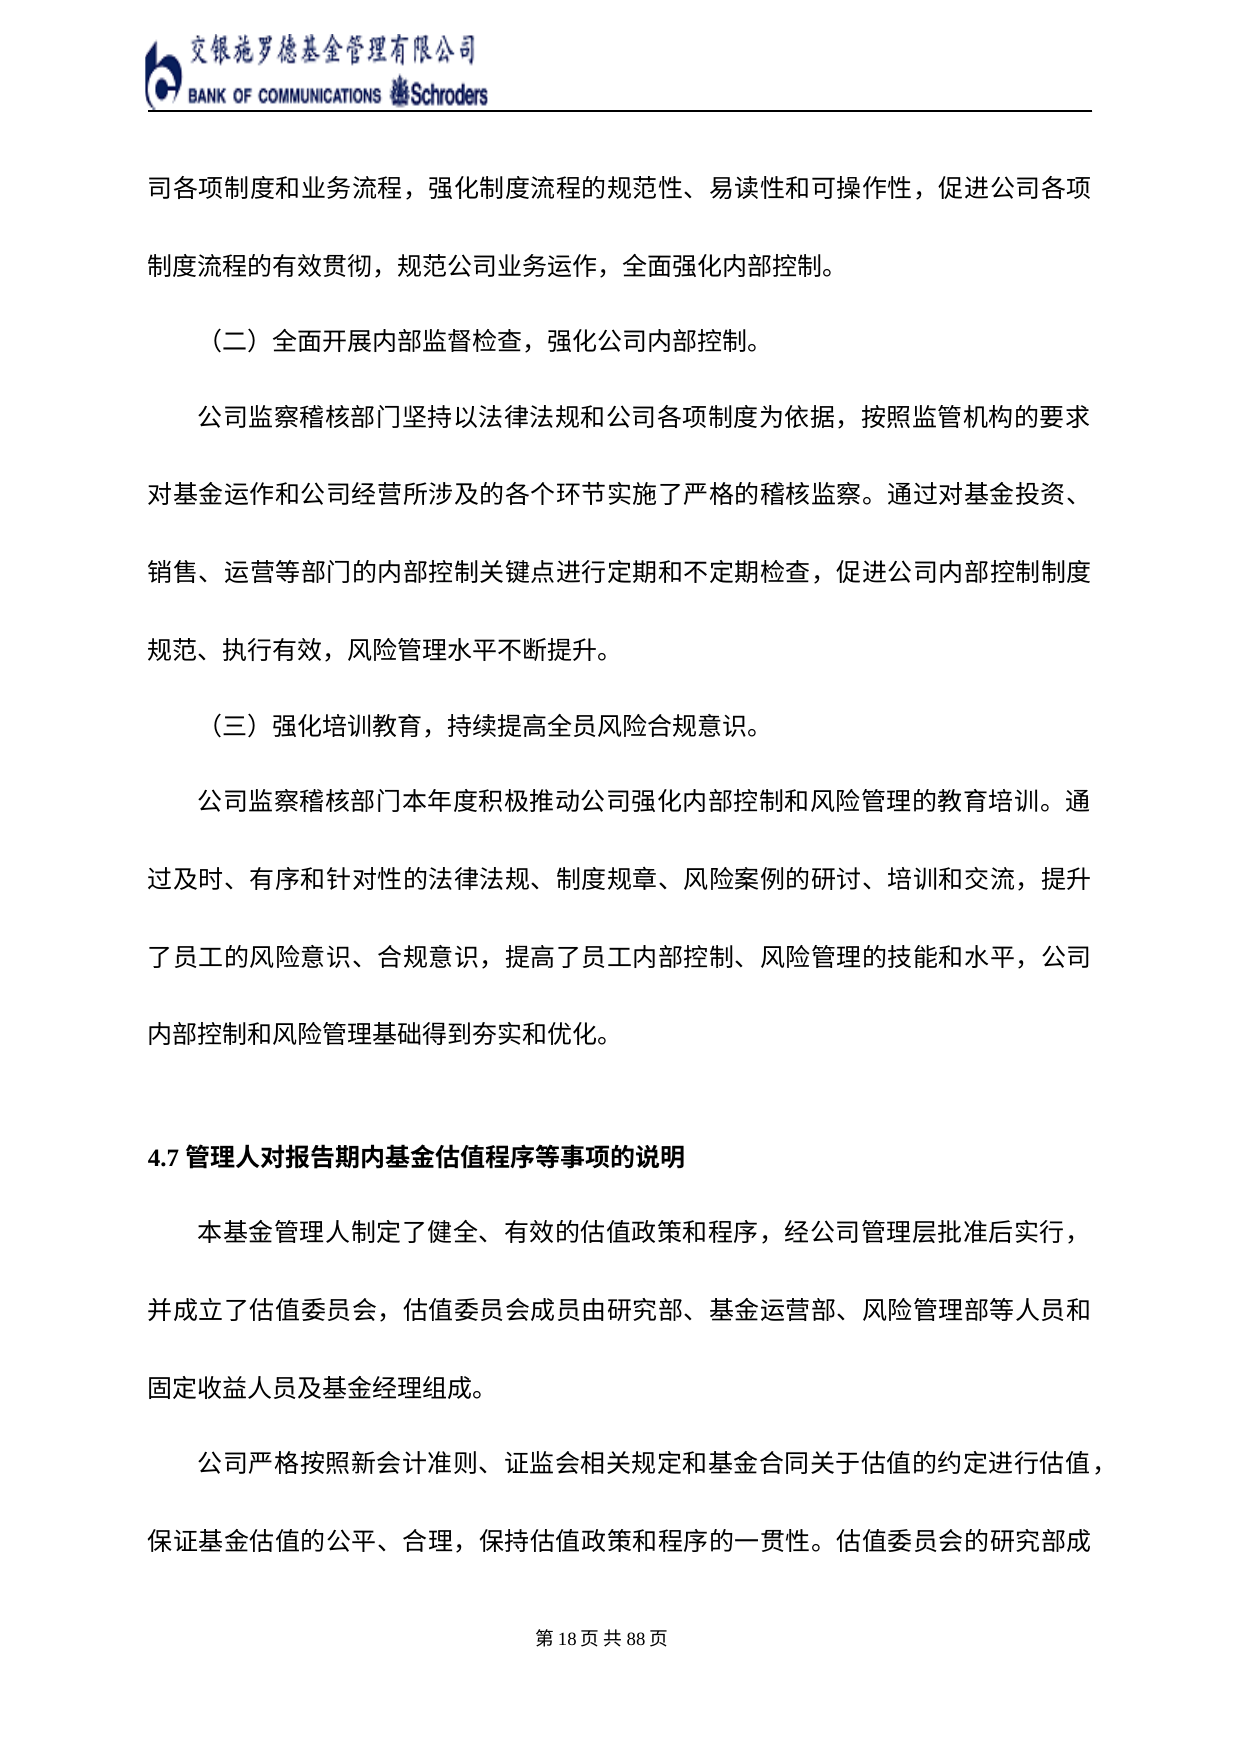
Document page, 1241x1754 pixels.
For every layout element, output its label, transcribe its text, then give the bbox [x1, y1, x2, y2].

text 公司监察稽核部门坚持以法律法规和公司各项制度为依据，按照监管机构的要求对基金运作和公司经营所涉及的各个环节实施了严格的稽核监察。通过对基金投资、销售、运营等部门的内部控制关键点进行定期和不定期检查，促进公司内部控制制度规范、执行有效，风险管理水平不断提升。 [148, 383, 1092, 681]
text 本基金管理人制定了健全、有效的估值政策和程序，经公司管理层批准后实行，并成立了估值委员会，估值委员会成员由研究部、基金运营部、风险管理部等人员和固定收益人员及基金经理组成。 [148, 1198, 1092, 1419]
text （二）全面开展内部监督检查，强化公司内部控制。 [148, 307, 1092, 372]
text （三）强化培训教育，持续提高全员风险合规意识。 [148, 692, 1092, 757]
picture [145, 34, 488, 110]
subtitle 4.7 管理人对报告期内基金估值程序等事项的说明 [148, 1123, 1092, 1188]
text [148, 154, 1092, 297]
text 公司监察稽核部门本年度积极推动公司强化内部控制和风险管理的教育培训。通过及时、有序和针对性的法律法规、制度规章、风险案例的研讨、培训和交流，提升了员工的风险意识、合规意识，提高了员工内部控制、风险管理的技能和水平，公司内部控制和风险管理基础得到夯实和优化。 [148, 767, 1092, 1066]
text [148, 1429, 1092, 1572]
